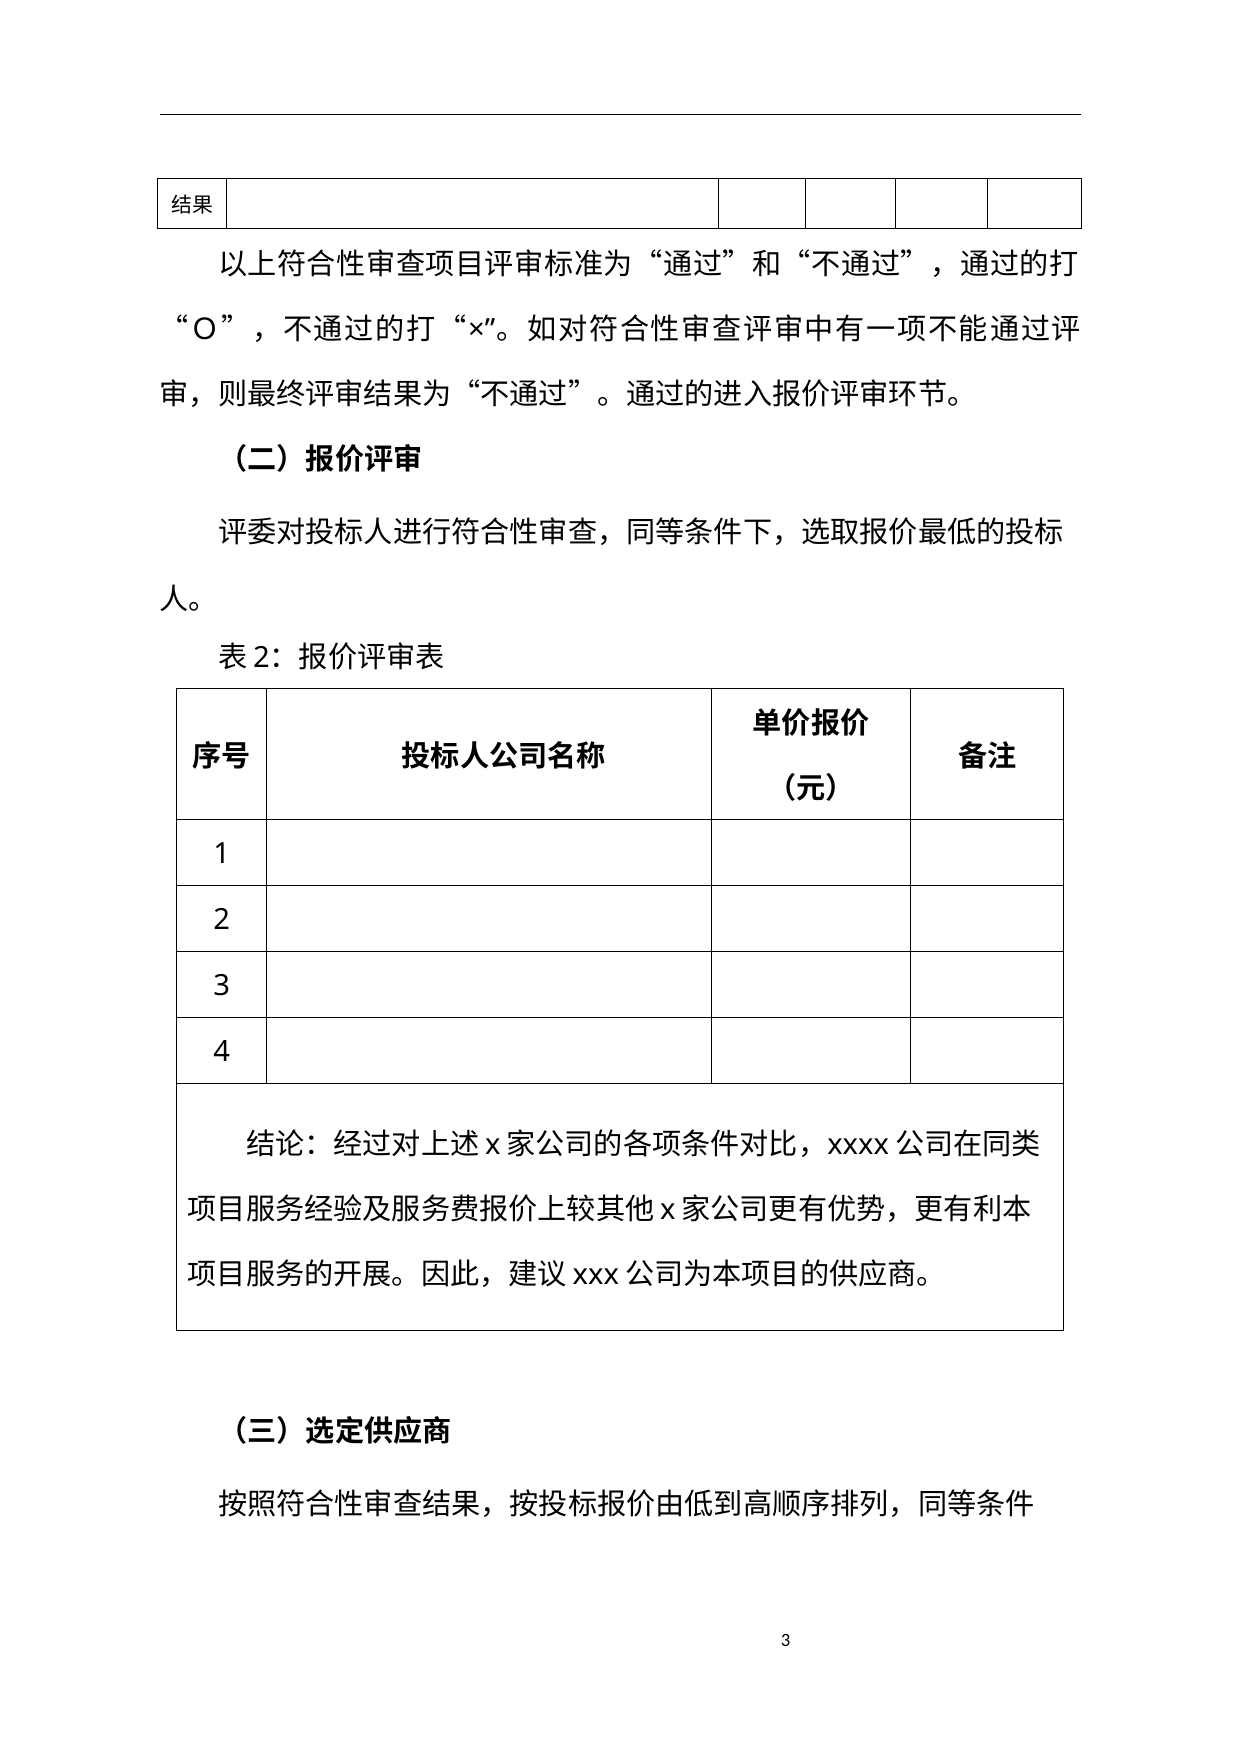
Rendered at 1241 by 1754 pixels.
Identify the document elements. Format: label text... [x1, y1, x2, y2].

table_cell [896, 179, 987, 228]
table_cell [911, 820, 1063, 885]
table_cell 4 [177, 1018, 266, 1083]
table_cell [712, 886, 910, 951]
table_header 投标人公司名称 [267, 689, 711, 819]
table_cell [712, 1018, 910, 1083]
table_cell 2 [177, 886, 266, 951]
table_cell [267, 952, 711, 1017]
table_cell 结果 [158, 179, 226, 228]
table_cell [712, 820, 910, 885]
text 以上符合性审查项目评审标准为“通过”和“不通过”，通过的打“Ｏ”，不通过的打“×”。如对符合性审查评审中有一项不能通过评审，则最终评审结果为“不通过”。通过的进入报价评审环节。 [159, 229, 1081, 424]
table_cell [227, 179, 718, 228]
table_cell [911, 952, 1063, 1017]
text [159, 1461, 1081, 1528]
table_cell 结论：经过对上述x家公司的各项条件对比，xxxx公司在同类项目服务经验及服务费报价上较其他x家公司更有优势，更有利本项目服务的开展。因此，建议xxx公司为本项目的供应商。 [177, 1084, 1063, 1330]
table_cell 1 [177, 820, 266, 885]
table_cell [267, 886, 711, 951]
table_cell [267, 820, 711, 885]
text （三）选定供应商 [159, 1396, 1081, 1461]
table_cell [806, 179, 895, 228]
table_header 备注 [911, 689, 1063, 819]
table_cell [267, 1018, 711, 1083]
text （二）报价评审 [159, 424, 1081, 489]
table_cell [988, 179, 1081, 228]
text 评委对投标人进行符合性审查，同等条件下，选取报价最低的投标人。 [159, 489, 1081, 623]
text 表2：报价评审表 [159, 623, 1081, 688]
table_cell [911, 886, 1063, 951]
table_cell [719, 179, 805, 228]
table_cell [712, 952, 910, 1017]
table_header 序号 [177, 689, 266, 819]
table_cell 3 [177, 952, 266, 1017]
table_cell [911, 1018, 1063, 1083]
table_header 单价报价（元） [712, 689, 910, 819]
